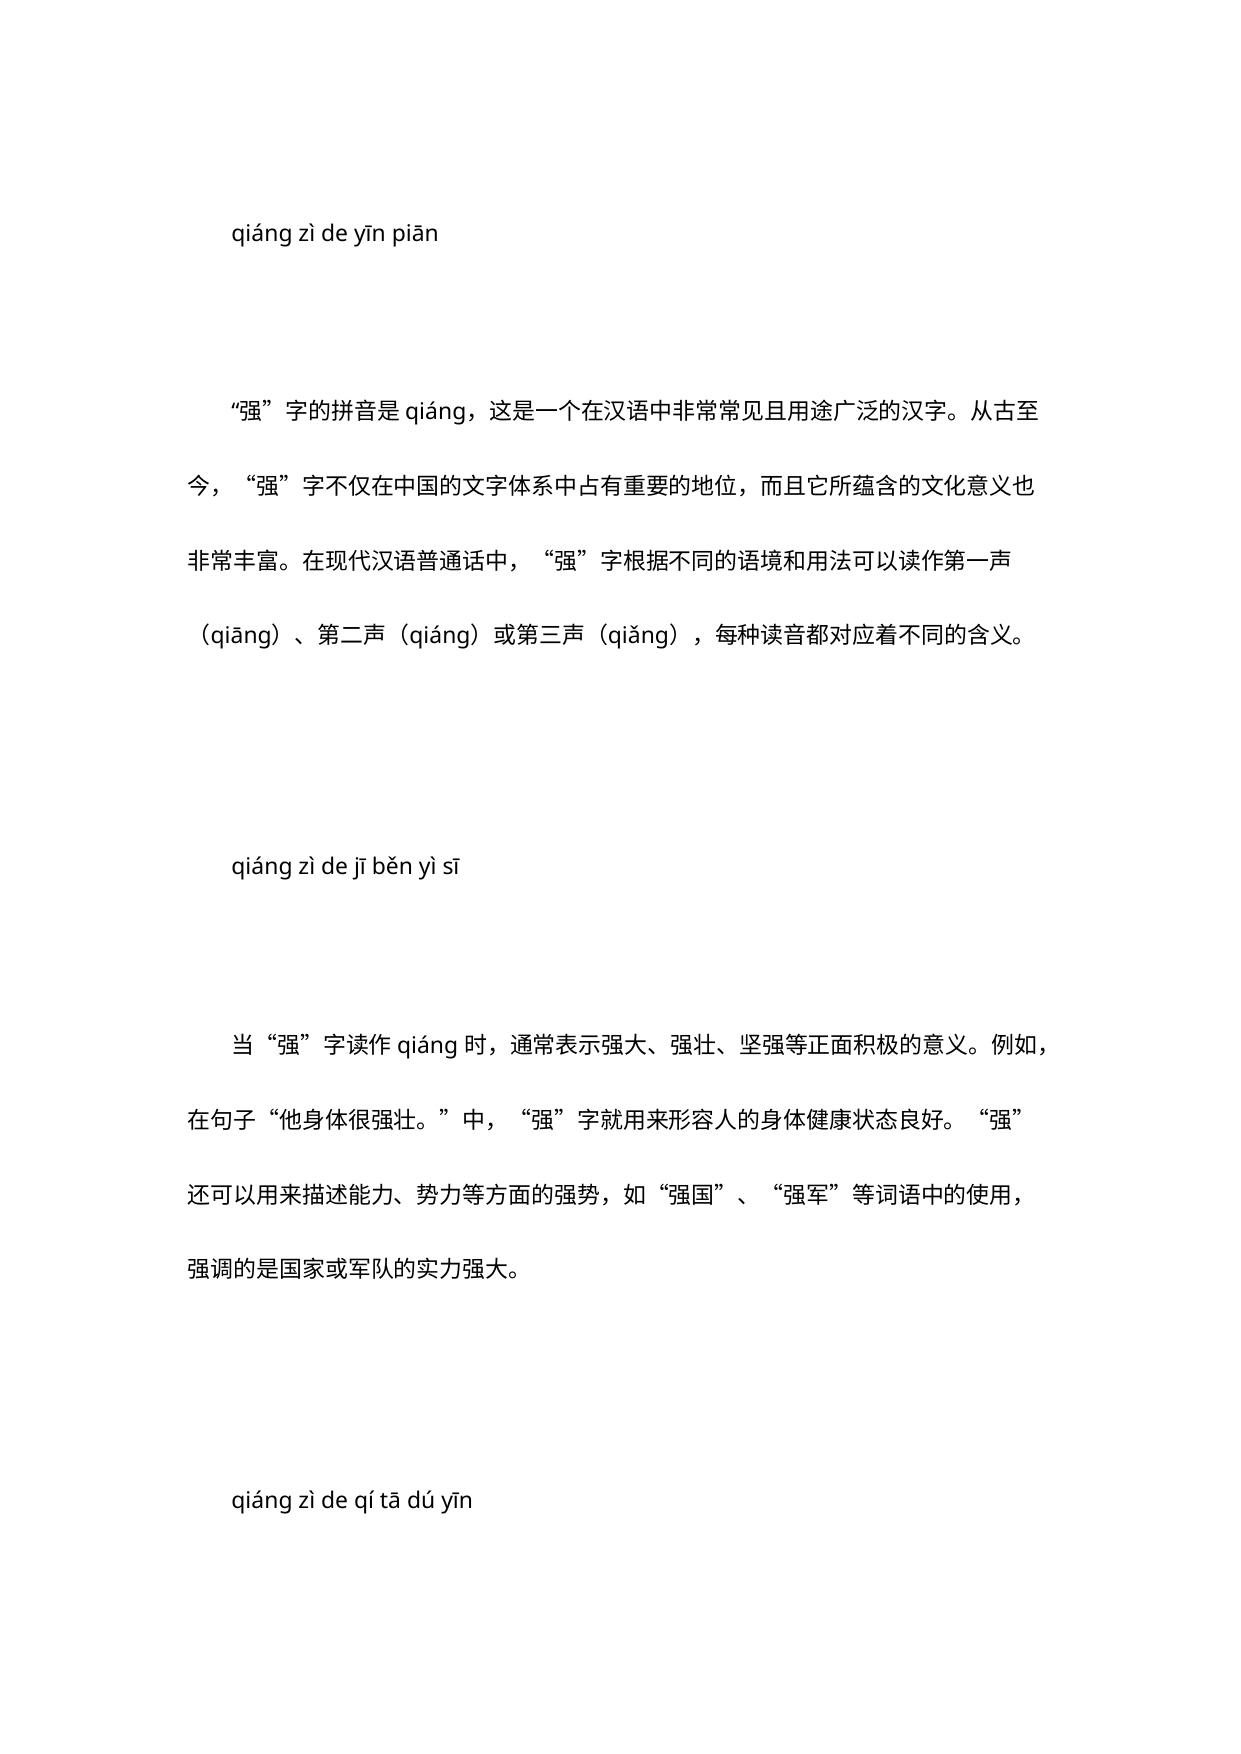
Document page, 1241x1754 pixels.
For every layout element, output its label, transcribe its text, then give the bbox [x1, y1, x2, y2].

text qiáng zì de jī běn yì sī [187, 850, 1053, 882]
text qiáng zì de yīn piān [187, 216, 1053, 248]
text 当“强”字读作 qiáng 时，通常表示强大、强壮、坚强等正面积极的意义。例如，在句子“他身体很强壮。”中，“强”字就用来形容人的身体健康状态良好。“强”还可以用来描述能力、势力等方面的强势，如“强国”、“强军”等词语中的使用，强调的是国家或军队的实力强大。 [187, 1011, 1053, 1300]
text “强”字的拼音是 qiáng，这是一个在汉语中非常常见且用途广泛的汉字。从古至今，“强”字不仅在中国的文字体系中占有重要的地位，而且它所蕴含的文化意义也非常丰富。在现代汉语普通话中，“强”字根据不同的语境和用法可以读作第一声（qiāng）、第二声（qiáng）或第三声（qiǎng），每种读音都对应着不同的含义。 [187, 377, 1053, 666]
text qiáng zì de qí tā dú yīn [187, 1483, 1053, 1516]
